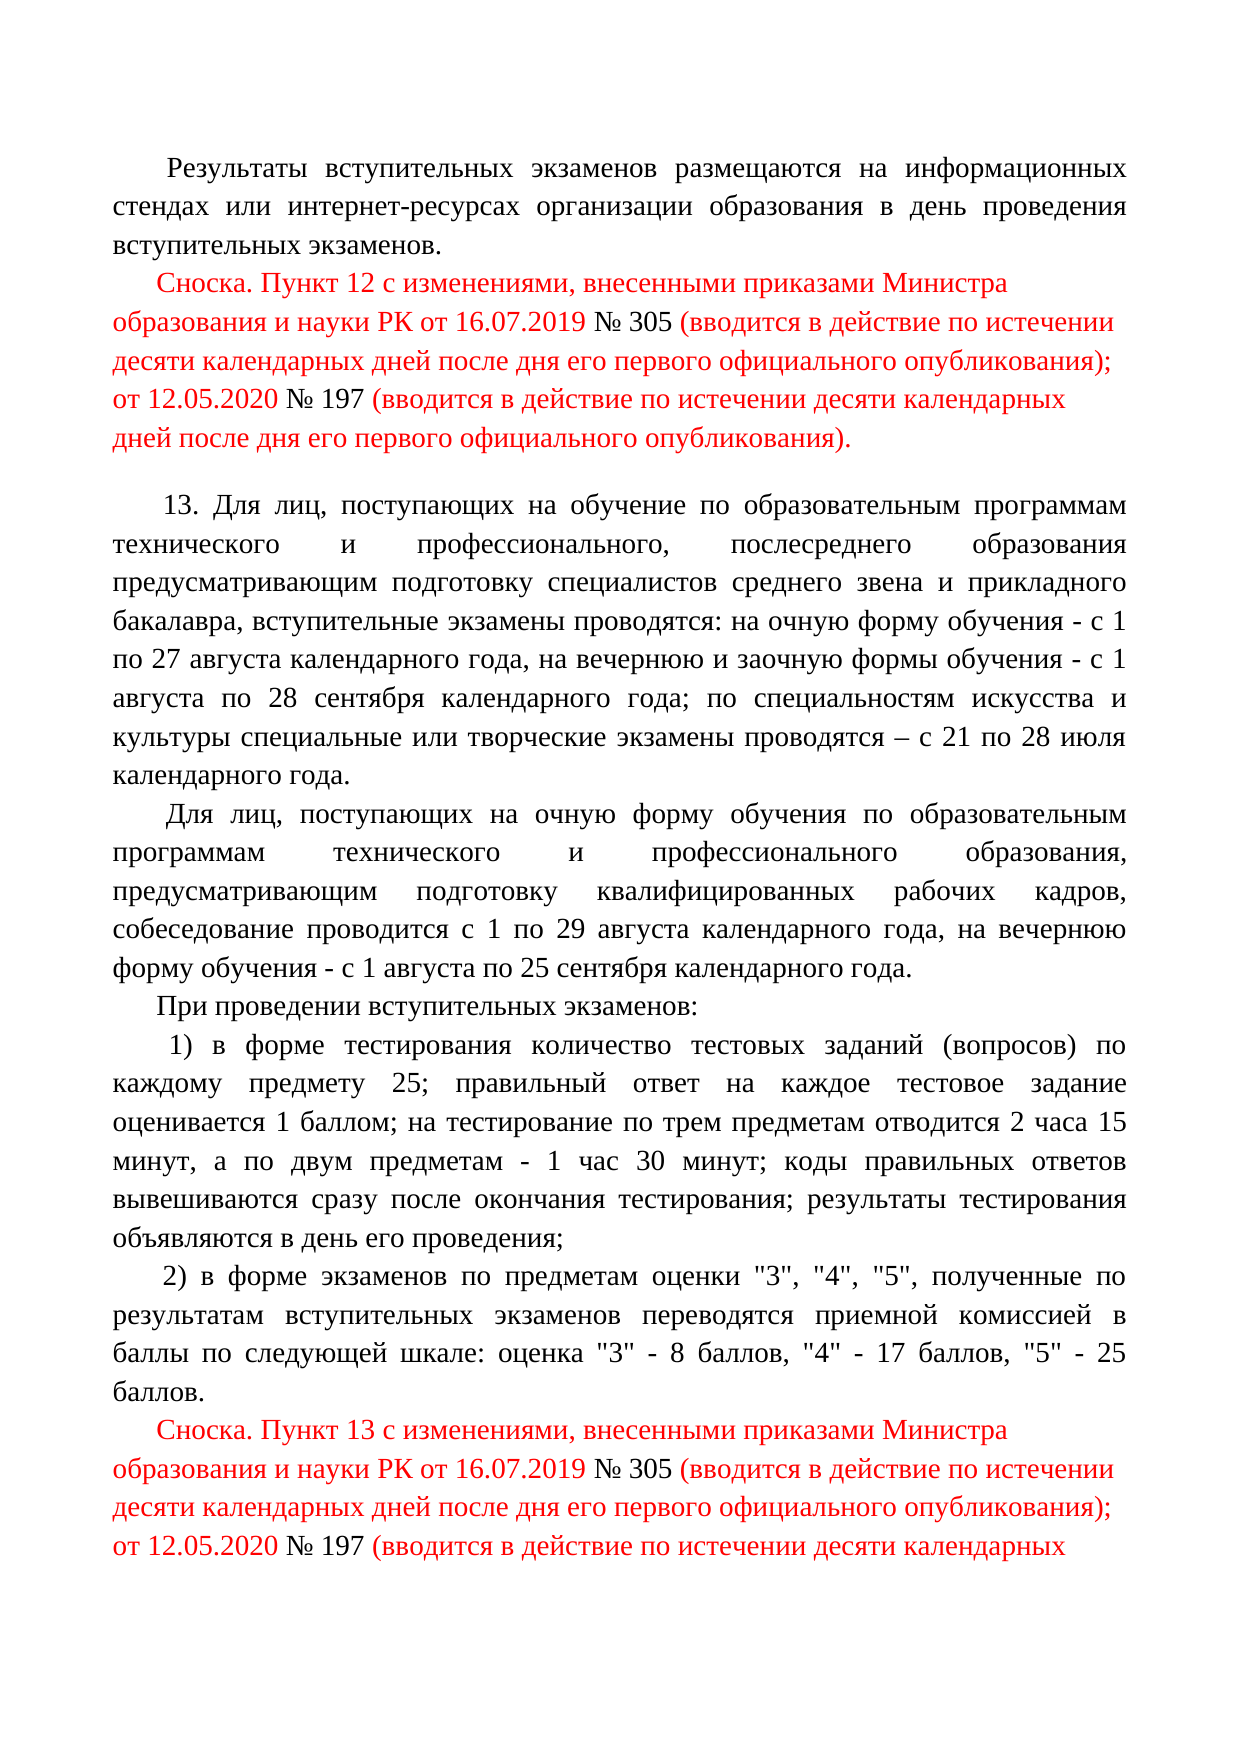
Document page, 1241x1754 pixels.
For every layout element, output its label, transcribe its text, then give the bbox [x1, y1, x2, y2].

text Для лиц, поступающих на очную форму обучения по образовательным программам технического и профессионального образования, предусматривающим подготовку квалифицированных рабочих кадров, собеседование проводится с 1 по 29 августа календарного года, на вечернюю форму обучения - с 1 августа по 25 сентября календарного года. [112, 796, 1128, 983]
text 13. Для лиц, поступающих на обучение по образовательным программам технического и профессионального, послесреднего образования предусматривающим подготовку специалистов среднего звена и прикладного бакалавра, вступительные экзамены проводятся: на очную форму обучения - с 1 по 27 августа календарного года, на вечернюю и заочную формы обучения - с 1 августа по 28 сентября календарного года; по специальностям искусства и культуры специальные или творческие экзамены проводятся – с 21 по 28 июля календарного года. [112, 487, 1128, 791]
text Результаты вступительных экзаменов размещаются на информационных стендах или интернет-ресурсах организации образования в день проведения вступительных экзаменов. [112, 150, 1128, 261]
text При проведении вступительных экзаменов: [112, 988, 1128, 1022]
text Сноска. Пункт 12 с изменениями, внесенными приказами Министра образования и науки РК от 16.07.2019 № 305 (вводится в действие по истечении десяти календарных дней после дня его первого официального опубликования); от 12.05.2020 № 197 (вводится в действие по истечении десяти календарных дней после дня его первого официального опубликования). [112, 266, 1128, 483]
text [112, 1412, 1128, 1562]
text 1) в форме тестирования количество тестовых заданий (вопросов) по каждому предмету 25; правильный ответ на каждое тестовое задание оценивается 1 баллом; на тестирование по трем предметам отводится 2 часа 15 минут, а по двум предметам - 1 час 30 минут; коды правильных ответов вывешиваются сразу после окончания тестирования; результаты тестирования объявляются в день его проведения; [112, 1027, 1128, 1253]
text 2) в форме экзаменов по предметам оценки "3", "4", "5", полученные по результатам вступительных экзаменов переводятся приемной комиссией в баллы по следующей шкале: оценка "3" - 8 баллов, "4" - 17 баллов, "5" - 25 баллов. [112, 1258, 1128, 1407]
